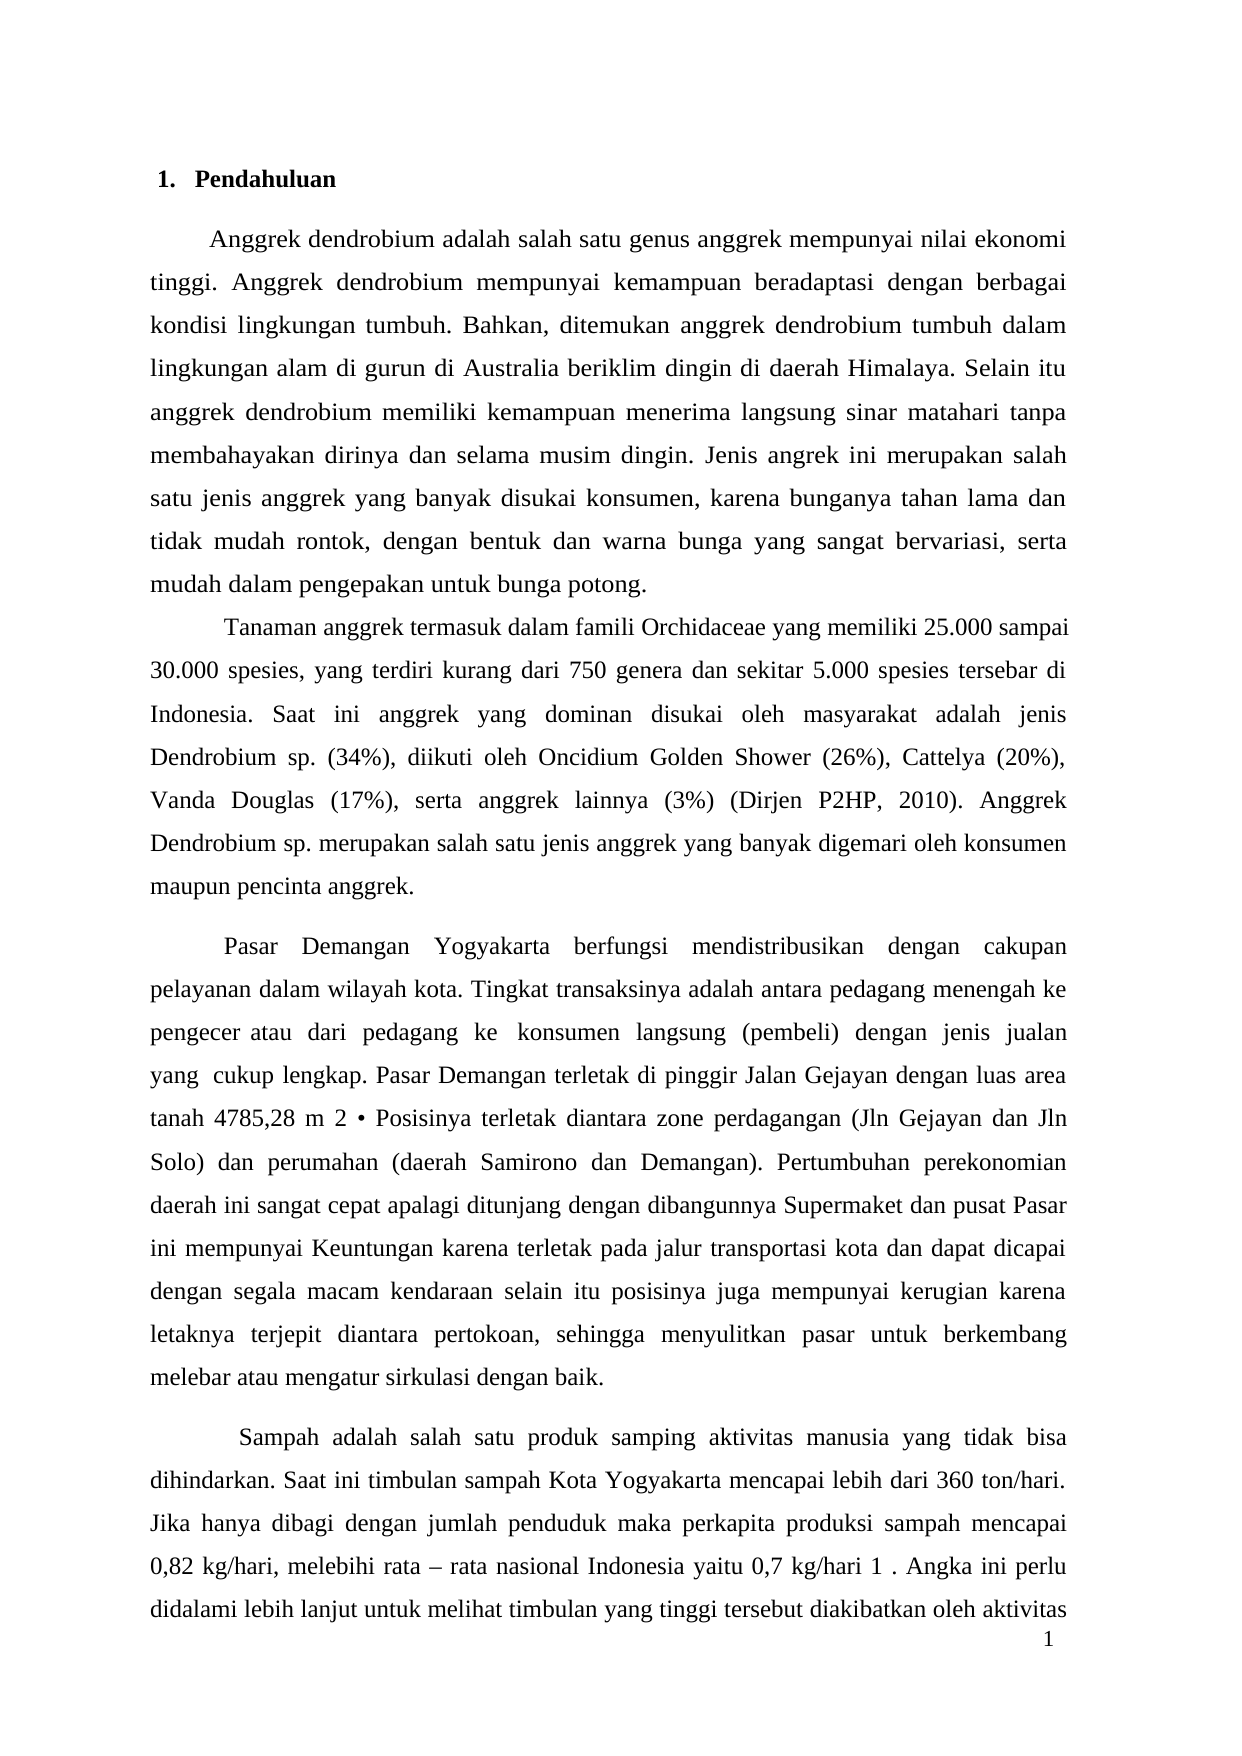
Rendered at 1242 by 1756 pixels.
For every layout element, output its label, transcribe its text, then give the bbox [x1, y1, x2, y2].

text Anggrek dendrobium adalah salah satu genus anggrek mempunyai nilai ekonomi tinggi. Anggrek dendrobium mempunyai kemampuan beradaptasi dengan berbagai kondisi lingkungan tumbuh. Bahkan, ditemukan anggrek dendrobium tumbuh dalam lingkungan alam di gurun di Australia beriklim dingin di daerah Himalaya. Selain itu anggrek dendrobium memiliki kemampuan menerima langsung sinar matahari tanpa membahayakan dirinya dan selama musim dingin. Jenis angrek ini merupakan salah satu jenis anggrek yang banyak disukai konsumen, karena bunganya tahan lama dan tidak mudah rontok, dengan bentuk dan warna bunga yang sangat bervariasi, serta mudah dalam pengepakan untuk bunga potong. [150, 224, 1067, 598]
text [150, 1422, 1067, 1623]
text Tanaman anggrek termasuk dalam famili Orchidaceae yang memiliki 25.000 sampai [224, 612, 1079, 641]
text Pasar Demangan Yogyakarta berfungsi mendistribusikan dengan cakupan pelayanan dalam wilayah kota. Tingkat transaksinya adalah antara pedagang menengah ke pengecer atau dari pedagang ke konsumen langsung (pembeli) dengan jenis jualan yang cukup lengkap. Pasar Demangan terletak di pinggir Jalan Gejayan dengan luas area tanah 4785,28 m 2 • Posisinya terletak diantara zone perdagangan (Jln Gejayan dan Jln Solo) dan perumahan (daerah Samirono dan Demangan). Pertumbuhan perekonomian daerah ini sangat cepat apalagi ditunjang dengan dibangunnya Supermaket dan pusat Pasar ini mempunyai Keuntungan karena terletak pada jalur transportasi kota dan dapat dicapai dengan segala macam kendaraan selain itu posisinya juga mempunyai kerugian karena letaknya terjepit diantara pertokoan, sehingga menyulitkan pasar untuk berkembang melebar atau mengatur sirkulasi dengan baik. [150, 931, 1067, 1391]
subtitle Pendahuluan [157, 164, 1079, 193]
text 30.000 spesies, yang terdiri kurang dari 750 genera dan sekitar 5.000 spesies tersebar di Indonesia. Saat ini anggrek yang dominan disukai oleh masyarakat adalah jenis Dendrobium sp. (34%), diikuti oleh Oncidium Golden Shower (26%), Cattelya (20%), Vanda Douglas (17%), serta anggrek lainnya (3%) (Dirjen P2HP, 2010). Anggrek Dendrobium sp. merupakan salah satu jenis anggrek yang banyak digemari oleh konsumen maupun pencinta anggrek. [150, 656, 1067, 900]
